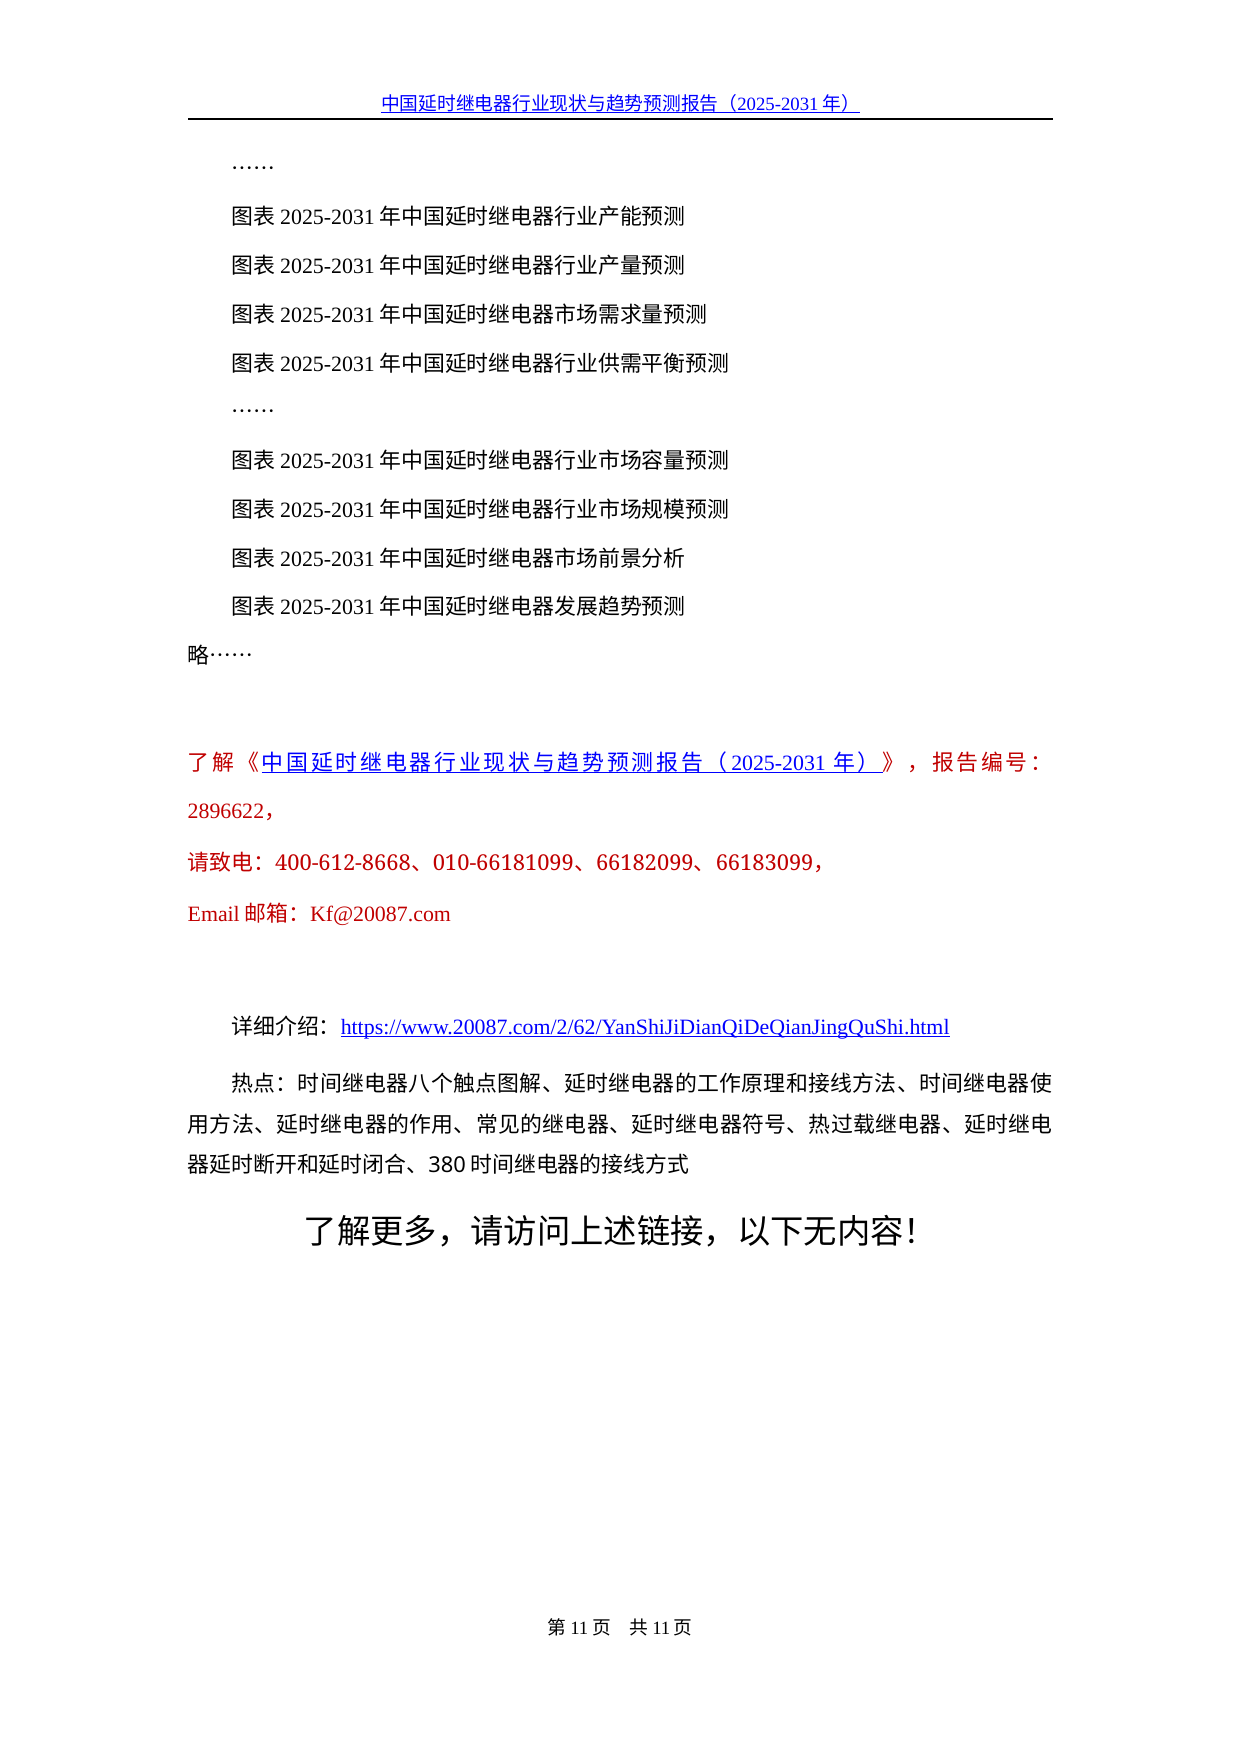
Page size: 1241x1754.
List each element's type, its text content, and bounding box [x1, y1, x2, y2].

text 详细介绍：https://www.20087.com/2/62/YanShiJiDianQiDeQianJingQuShi.html [187, 1009, 1053, 1041]
text Email邮箱：Kf@20087.com [187, 896, 1053, 928]
title 了解更多，请访问上述链接，以下无内容！ [187, 1197, 1053, 1262]
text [187, 150, 1053, 670]
text 热点：时间继电器八个触点图解、延时继电器的工作原理和接线方法、时间继电器使用方法、延时继电器的作用、常见的继电器、延时继电器符号、热过载继电器、延时继电器延时断开和延时闭合、380时间继电器的接线方式 [187, 1066, 1053, 1179]
text 了解《中国延时继电器行业现状与趋势预测报告（2025-2031年）》，报告编号：2896622， [187, 744, 1053, 825]
text 请致电：400-612-8668、010-66181099、66182099、66183099， [187, 844, 1053, 877]
